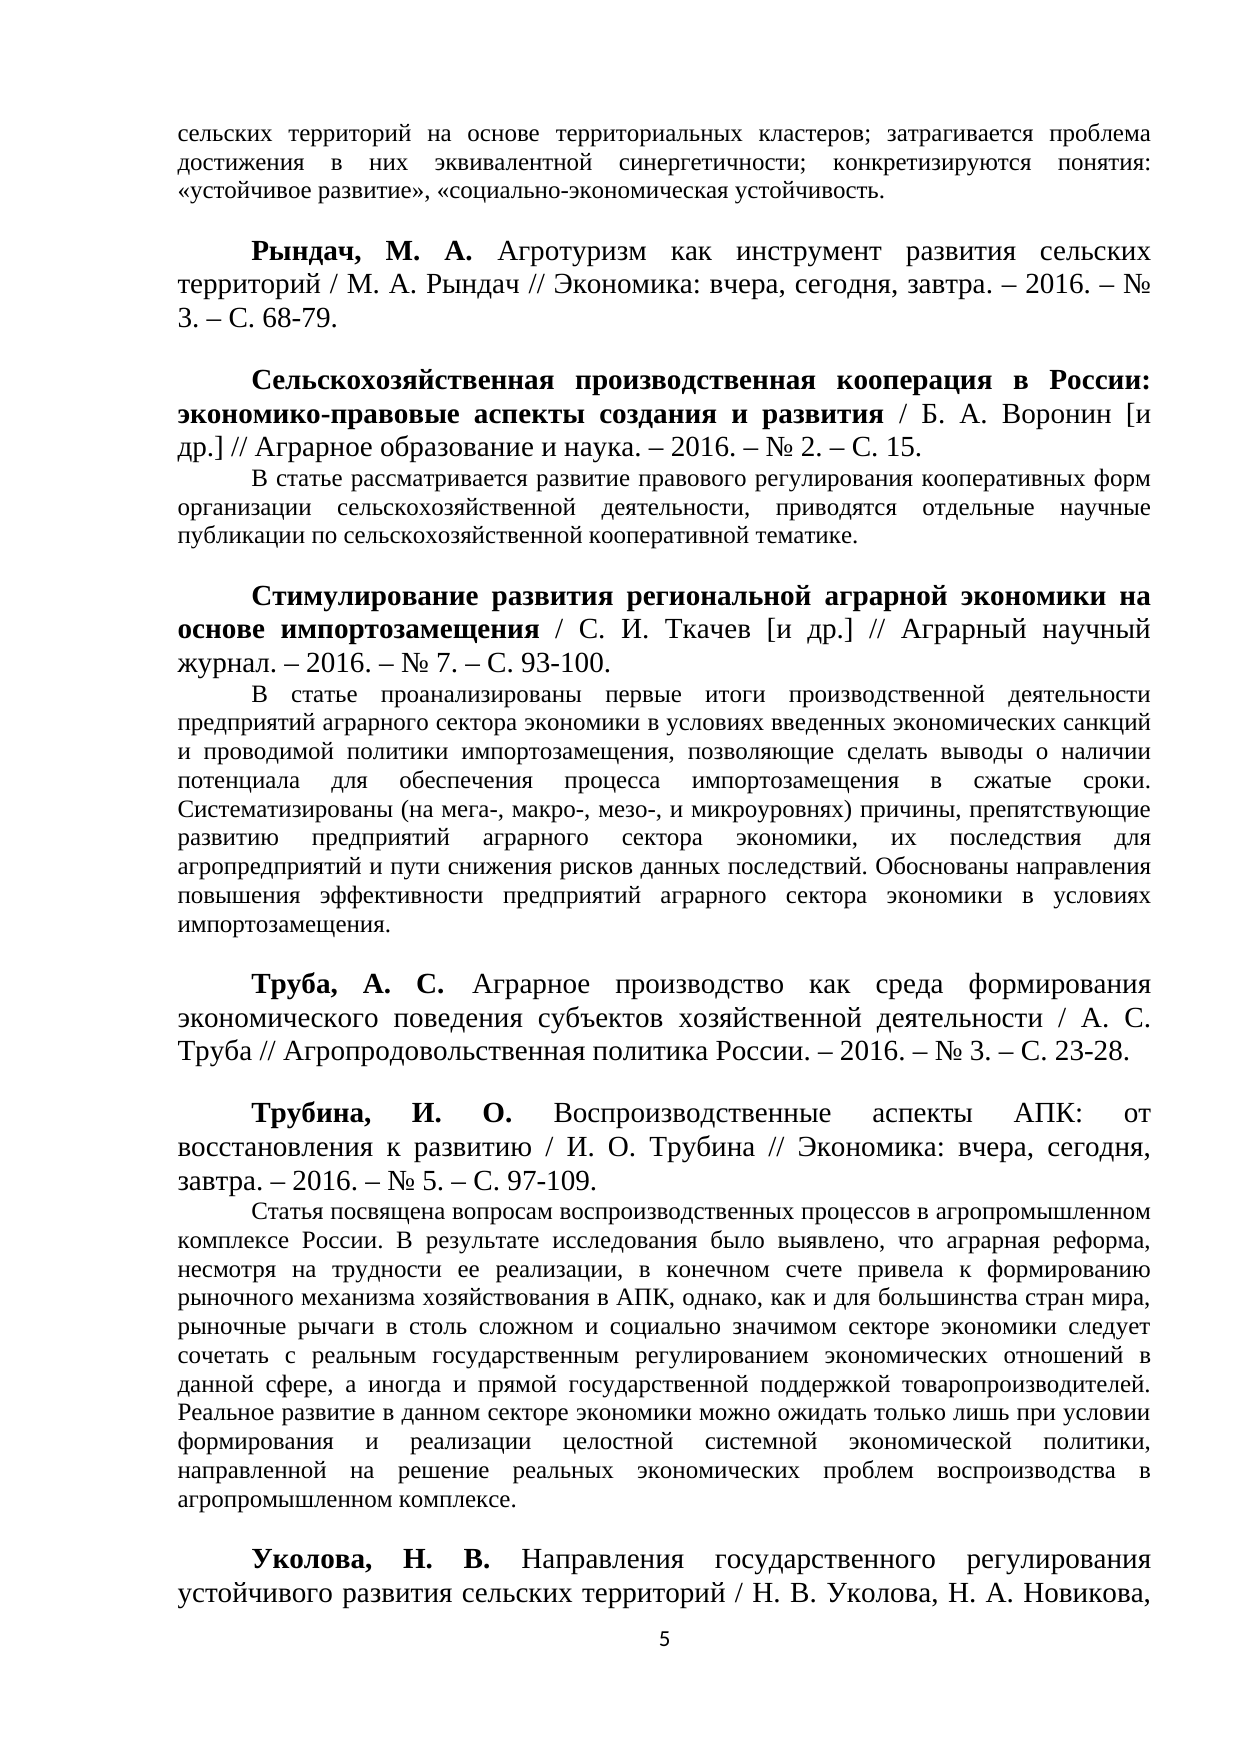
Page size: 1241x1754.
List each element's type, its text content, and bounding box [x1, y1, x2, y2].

text Статья посвящена вопросам воспроизводственных процессов в агропромышленном комплексе России. В результате исследования было выявлено, что аграрная реформа, несмотря на трудности ее реализации, в конечном счете привела к формированию рыночного механизма хозяйствования в АПК, однако, как и для большинства стран мира, рыночные рычаги в столь сложном и социально значимом секторе экономики следует сочетать с реальным государственным регулированием экономических отношений в данной сфере, а иногда и прямой государственной поддержкой товаропроизводителей. Реальное развитие в данном секторе экономики можно ожидать только лишь при условии формирования и реализации целостной системной экономической политики, направленной на решение реальных экономических проблем воспроизводства в агропромышленном комплексе. [177, 1196, 1152, 1512]
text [177, 118, 1152, 204]
text Труба, А. С. Аграрное производство как среда формирования экономического поведения субъектов хозяйственной деятельности / А. С. Труба // Агропродовольственная политика России. – 2016. – № 3. – С. 23-28. [177, 966, 1152, 1067]
text Рындач, М. А. Агротуризм как инструмент развития сельских территорий / М. А. Рындач // Экономика: вчера, сегодня, завтра. – 2016. – № 3. – С. 68-79. [177, 233, 1152, 334]
text В статье рассматривается развитие правового регулирования кооперативных форм организации сельскохозяйственной деятельности, приводятся отдельные научные публикации по сельскохозяйственной кооперативной тематике. [177, 463, 1152, 549]
text Трубина, И. О. Воспроизводственные аспекты АПК: от восстановления к развитию / И. О. Трубина // Экономика: вчера, сегодня, завтра. – 2016. – № 5. – С. 97-109. [177, 1096, 1152, 1196]
text Сельскохозяйственная производственная кооперация в России: экономико-правовые аспекты создания и развития / Б. А. Воронин [и др.] // Аграрное образование и наука. – 2016. – № 2. – С. 15. [177, 362, 1152, 463]
text В статье проанализированы первые итоги производственной деятельности предприятий аграрного сектора экономики в условиях введенных экономических санкций и проводимой политики импортозамещения, позволяющие сделать выводы о наличии потенциала для обеспечения процесса импортозамещения в сжатые сроки. Систематизированы (на мега-, макро-, мезо-, и микроуровнях) причины, препятствующие развитию предприятий аграрного сектора экономики, их последствия для агропредприятий и пути снижения рисков данных последствий. Обоснованы направления повышения эффективности предприятий аграрного сектора экономики в условиях импортозамещения. [177, 679, 1152, 937]
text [177, 1541, 1152, 1608]
text Стимулирование развития региональной аграрной экономики на основе импортозамещения / С. И. Ткачев [и др.] // Аграрный научный журнал. – 2016. – № 7. – С. 93-100. [177, 578, 1152, 679]
